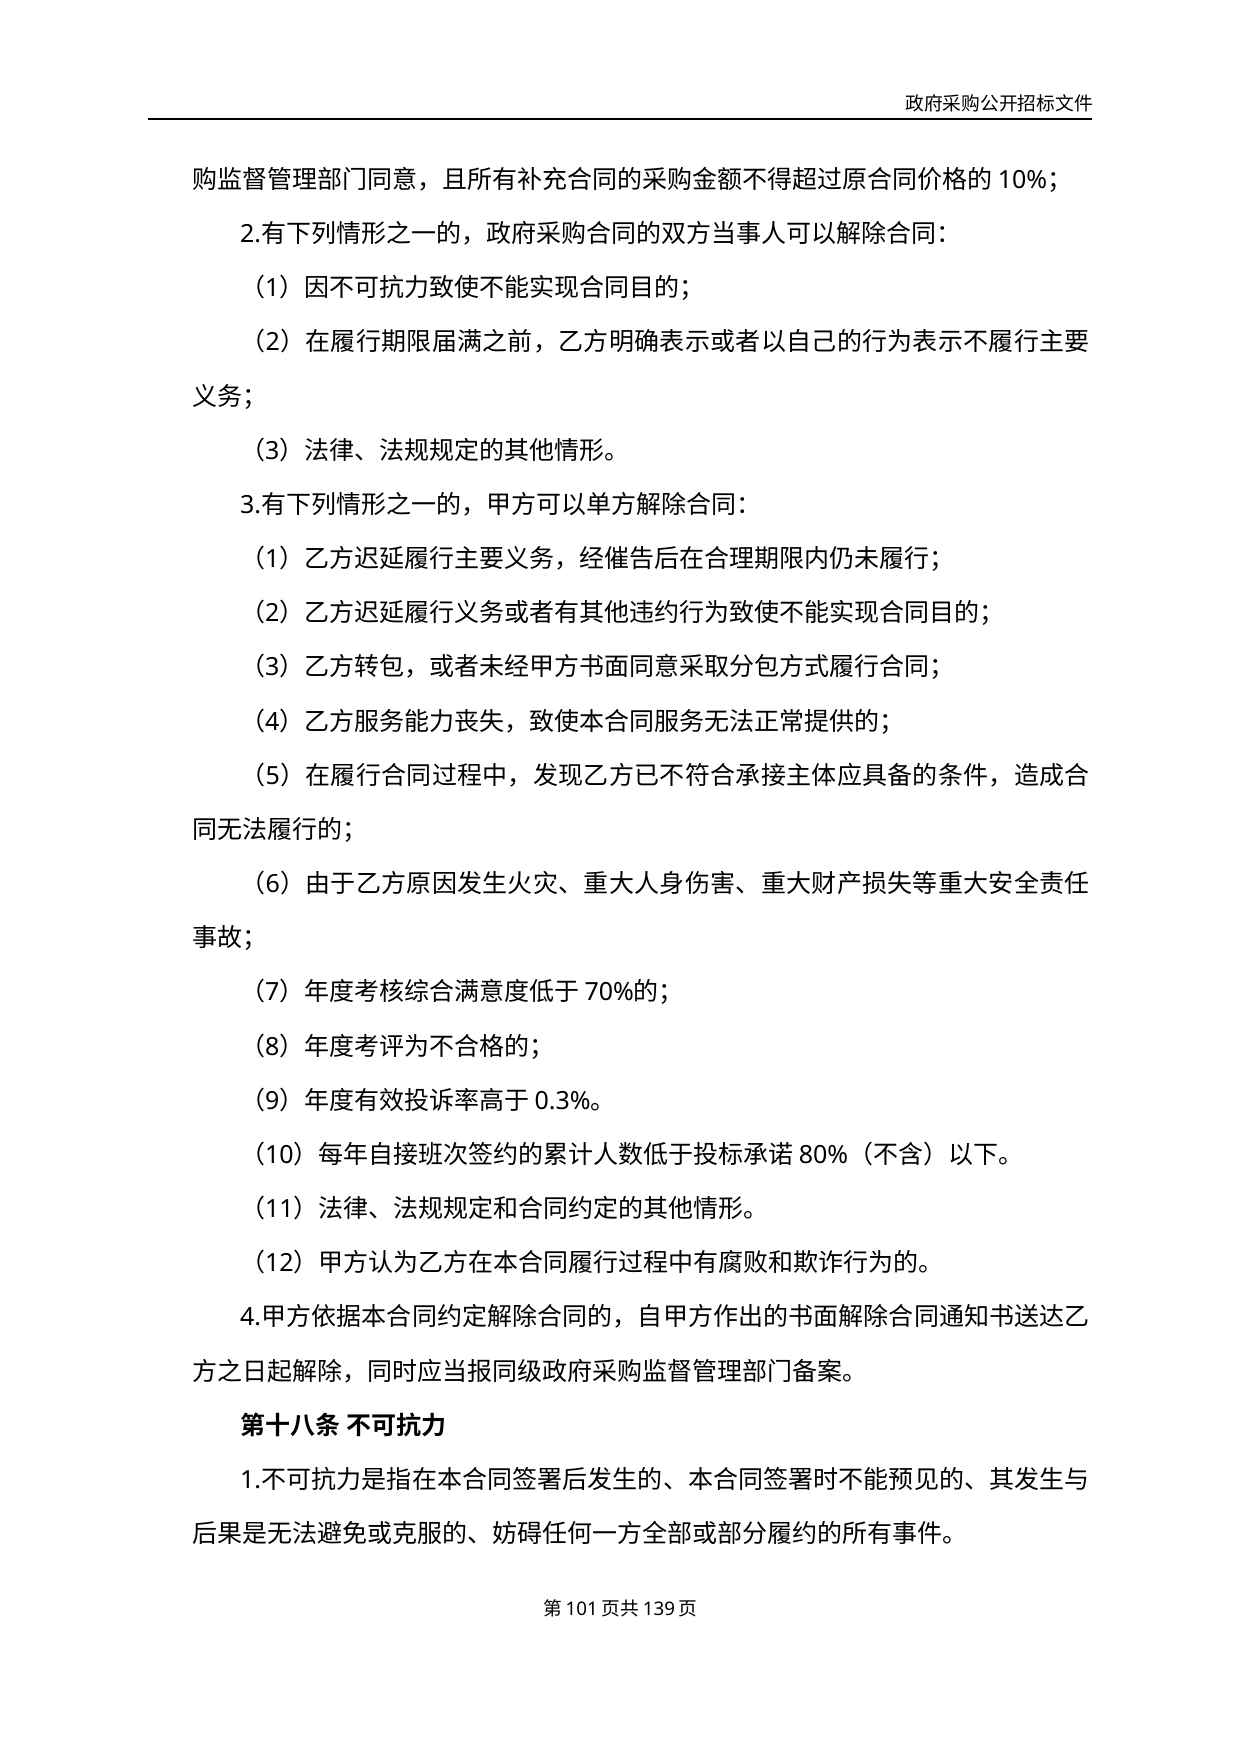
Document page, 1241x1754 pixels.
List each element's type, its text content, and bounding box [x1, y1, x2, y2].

text （3）法律、法规规定的其他情形。 [193, 416, 1092, 470]
text 2.有下列情形之一的，政府采购合同的双方当事人可以解除合同： [193, 199, 1092, 253]
text （12）甲方认为乙方在本合同履行过程中有腐败和欺诈行为的。 [193, 1228, 1092, 1282]
text （8）年度考评为不合格的； [193, 1012, 1092, 1066]
text 3.有下列情形之一的，甲方可以单方解除合同： [193, 470, 1092, 524]
text 4.甲方依据本合同约定解除合同的，自甲方作出的书面解除合同通知书送达乙方之日起解除，同时应当报同级政府采购监督管理部门备案。 [193, 1282, 1092, 1391]
text （10）每年自接班次签约的累计人数低于投标承诺80%（不含）以下。 [193, 1120, 1092, 1174]
text （11）法律、法规规定和合同约定的其他情形。 [193, 1174, 1092, 1228]
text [193, 145, 1092, 199]
text 第十八条 不可抗力 [193, 1391, 1092, 1445]
text （6）由于乙方原因发生火灾、重大人身伤害、重大财产损失等重大安全责任事故； [193, 849, 1092, 957]
text （5）在履行合同过程中，发现乙方已不符合承接主体应具备的条件，造成合同无法履行的； [193, 741, 1092, 849]
text （1）因不可抗力致使不能实现合同目的； [193, 253, 1092, 307]
text （4）乙方服务能力丧失，致使本合同服务无法正常提供的； [193, 687, 1092, 741]
text （2）在履行期限届满之前，乙方明确表示或者以自己的行为表示不履行主要义务； [193, 307, 1092, 416]
text （2）乙方迟延履行义务或者有其他违约行为致使不能实现合同目的； [193, 578, 1092, 632]
text （9）年度有效投诉率高于0.3%。 [193, 1066, 1092, 1120]
text （1）乙方迟延履行主要义务，经催告后在合理期限内仍未履行； [193, 524, 1092, 578]
text 1.不可抗力是指在本合同签署后发生的、本合同签署时不能预见的、其发生与后果是无法避免或克服的、妨碍任何一方全部或部分履约的所有事件。 [193, 1445, 1092, 1553]
text （3）乙方转包，或者未经甲方书面同意采取分包方式履行合同； [193, 632, 1092, 687]
text （7）年度考核综合满意度低于70%的； [193, 957, 1092, 1012]
